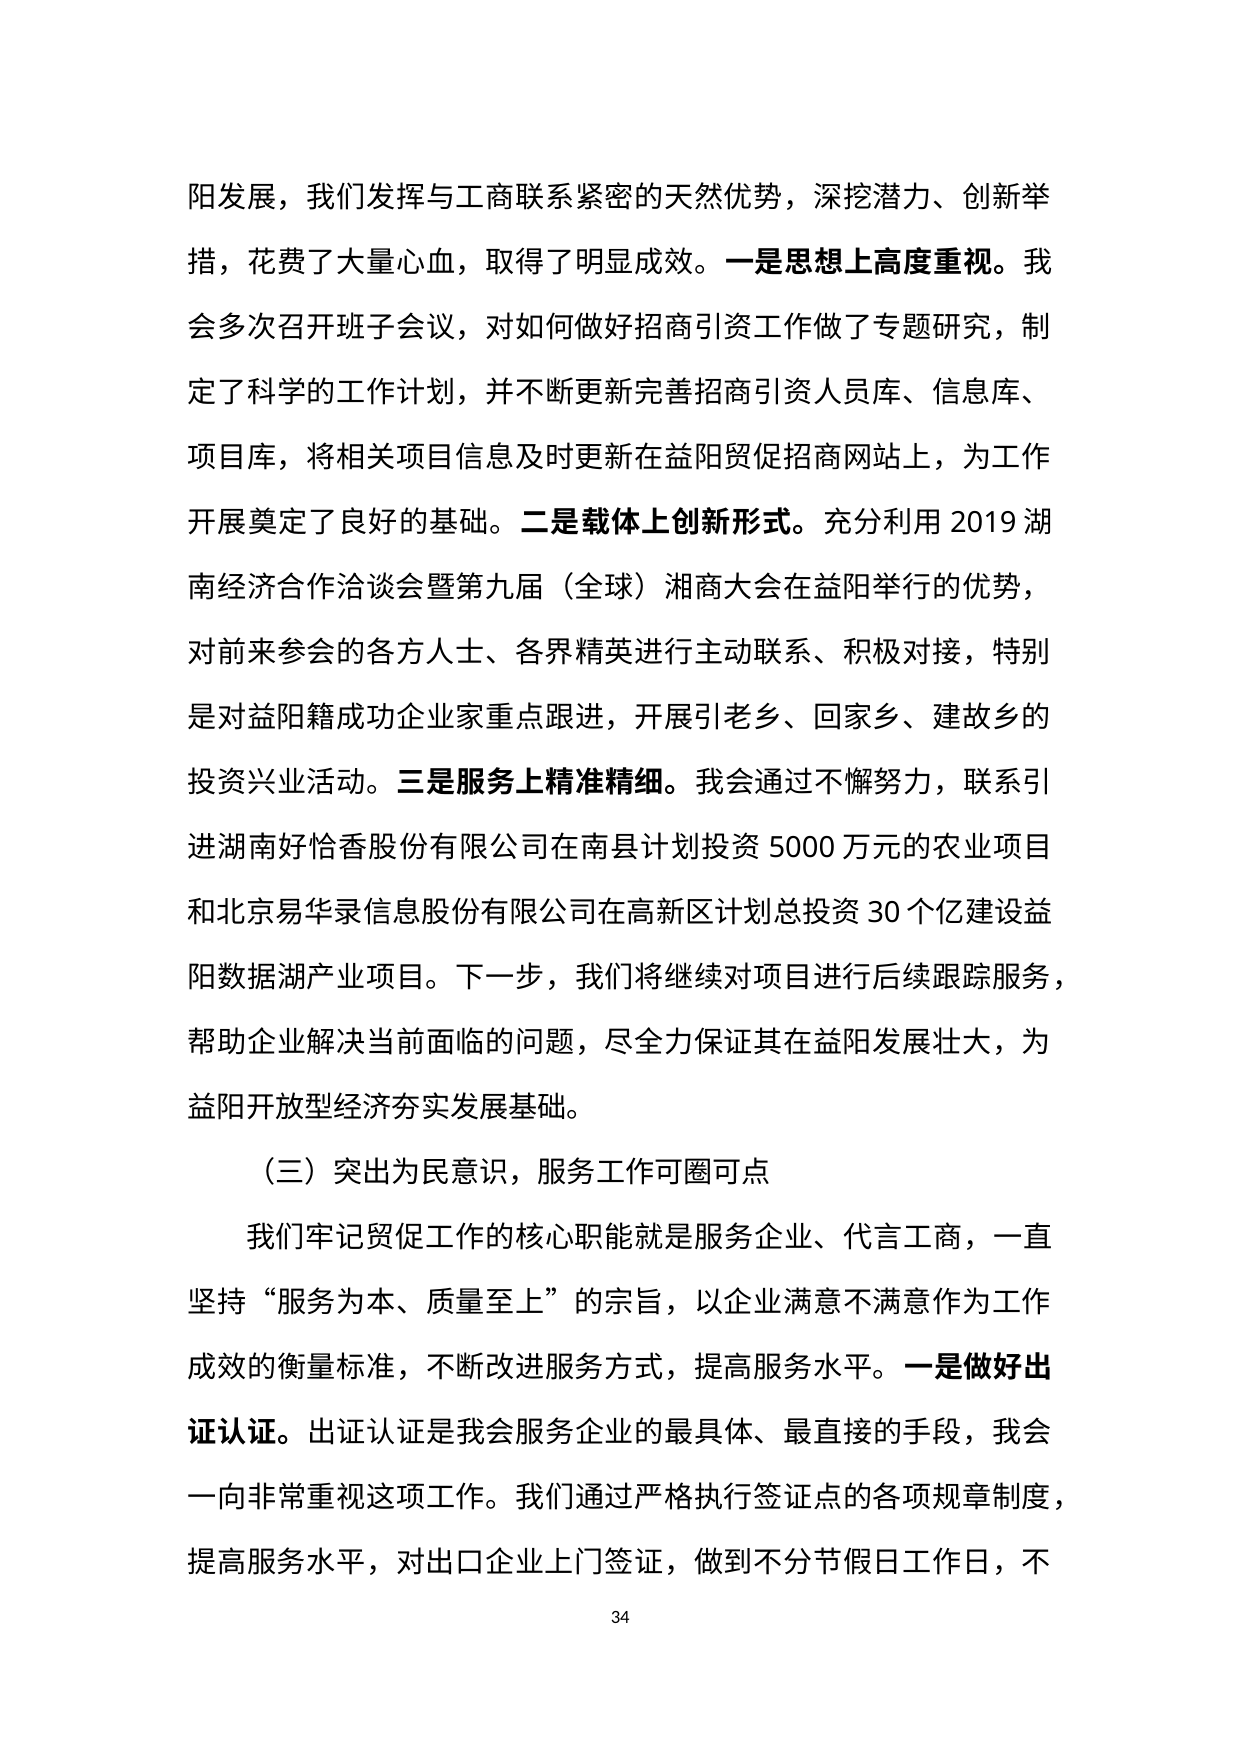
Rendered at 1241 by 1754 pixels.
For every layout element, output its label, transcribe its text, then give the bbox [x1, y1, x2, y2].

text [187, 162, 1053, 1137]
text （三）突出为民意识，服务工作可圈可点 [187, 1137, 1053, 1202]
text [187, 1202, 1053, 1592]
